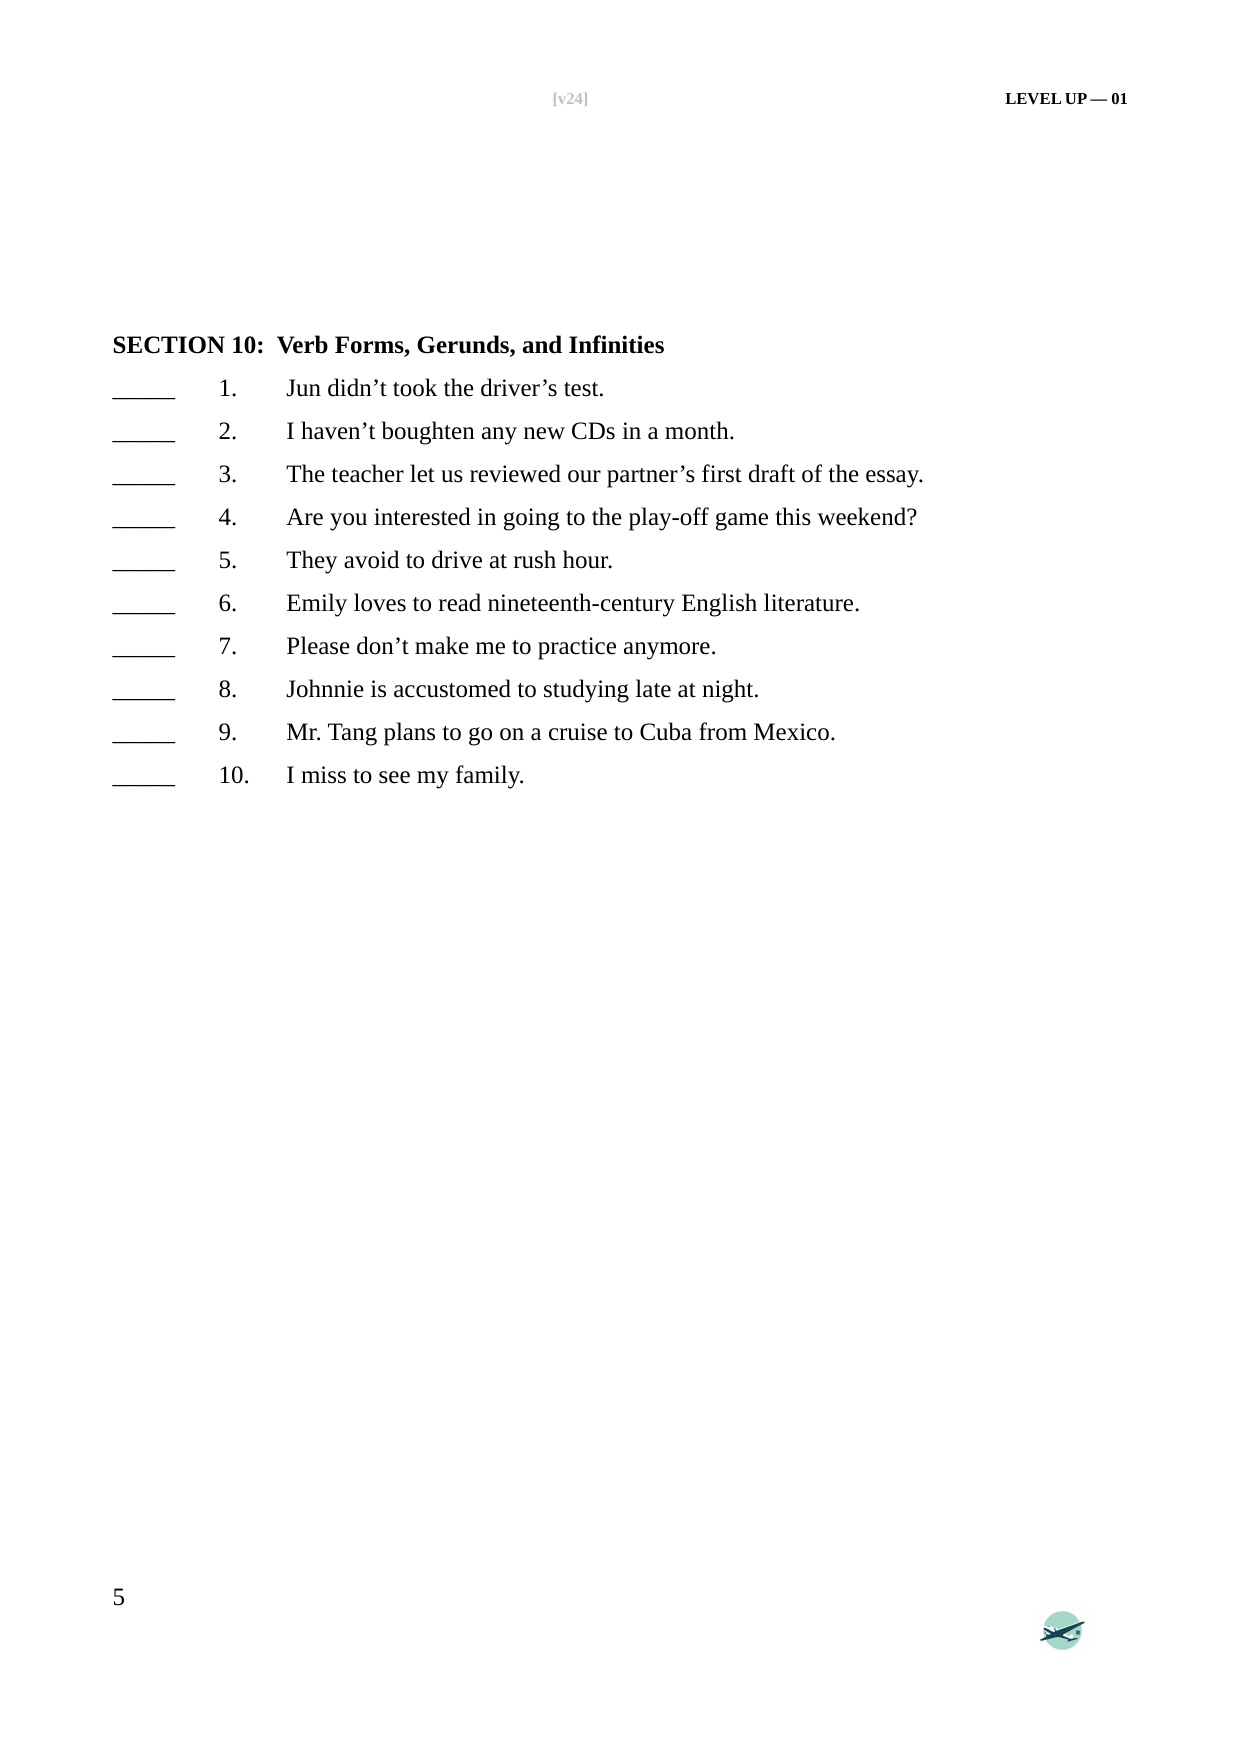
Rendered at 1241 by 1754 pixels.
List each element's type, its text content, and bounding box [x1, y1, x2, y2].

table_header 1. [207, 373, 275, 416]
table_cell 5. [207, 545, 275, 588]
table_cell _____ [101, 545, 207, 588]
table_cell 3. [207, 459, 275, 502]
table_cell Johnnie is accustomed to studying late at night. [275, 674, 1117, 717]
table_cell Are you interested in going to the play-off game this weekend? [275, 502, 1117, 545]
table_cell _____ [101, 760, 207, 803]
table_cell 2. [207, 416, 275, 459]
table_cell 4. [207, 502, 275, 545]
table_cell They avoid to drive at rush hour. [275, 545, 1117, 588]
table_cell Mr. Tang plans to go on a cruise to Cuba from Mexico. [275, 717, 1117, 760]
table_header Jun didn’t took the driver’s test. [275, 373, 1117, 416]
table_header _____ [101, 373, 207, 416]
table_cell I haven’t boughten any new CDs in a month. [275, 416, 1117, 459]
picture [1038, 1610, 1091, 1651]
table_cell Emily loves to read nineteenth-century English literature. [275, 588, 1117, 631]
table_cell 9. [207, 717, 275, 760]
table_cell Please don’t make me to practice anymore. [275, 631, 1117, 674]
table_cell _____ [101, 717, 207, 760]
table_cell _____ [101, 459, 207, 502]
table_cell _____ [101, 588, 207, 631]
table_cell 8. [207, 674, 275, 717]
table_cell 7. [207, 631, 275, 674]
table_cell _____ [101, 674, 207, 717]
table_cell _____ [101, 631, 207, 674]
table_cell The teacher let us reviewed our partner’s first draft of the essay. [275, 459, 1117, 502]
table_cell I miss to see my family. [275, 760, 1117, 803]
table_cell _____ [101, 502, 207, 545]
table_cell _____ [101, 416, 207, 459]
table_cell 6. [207, 588, 275, 631]
table_cell 10. [207, 760, 275, 803]
text SECTION 10: Verb Forms, Gerunds, and Infinities [112, 330, 1128, 359]
